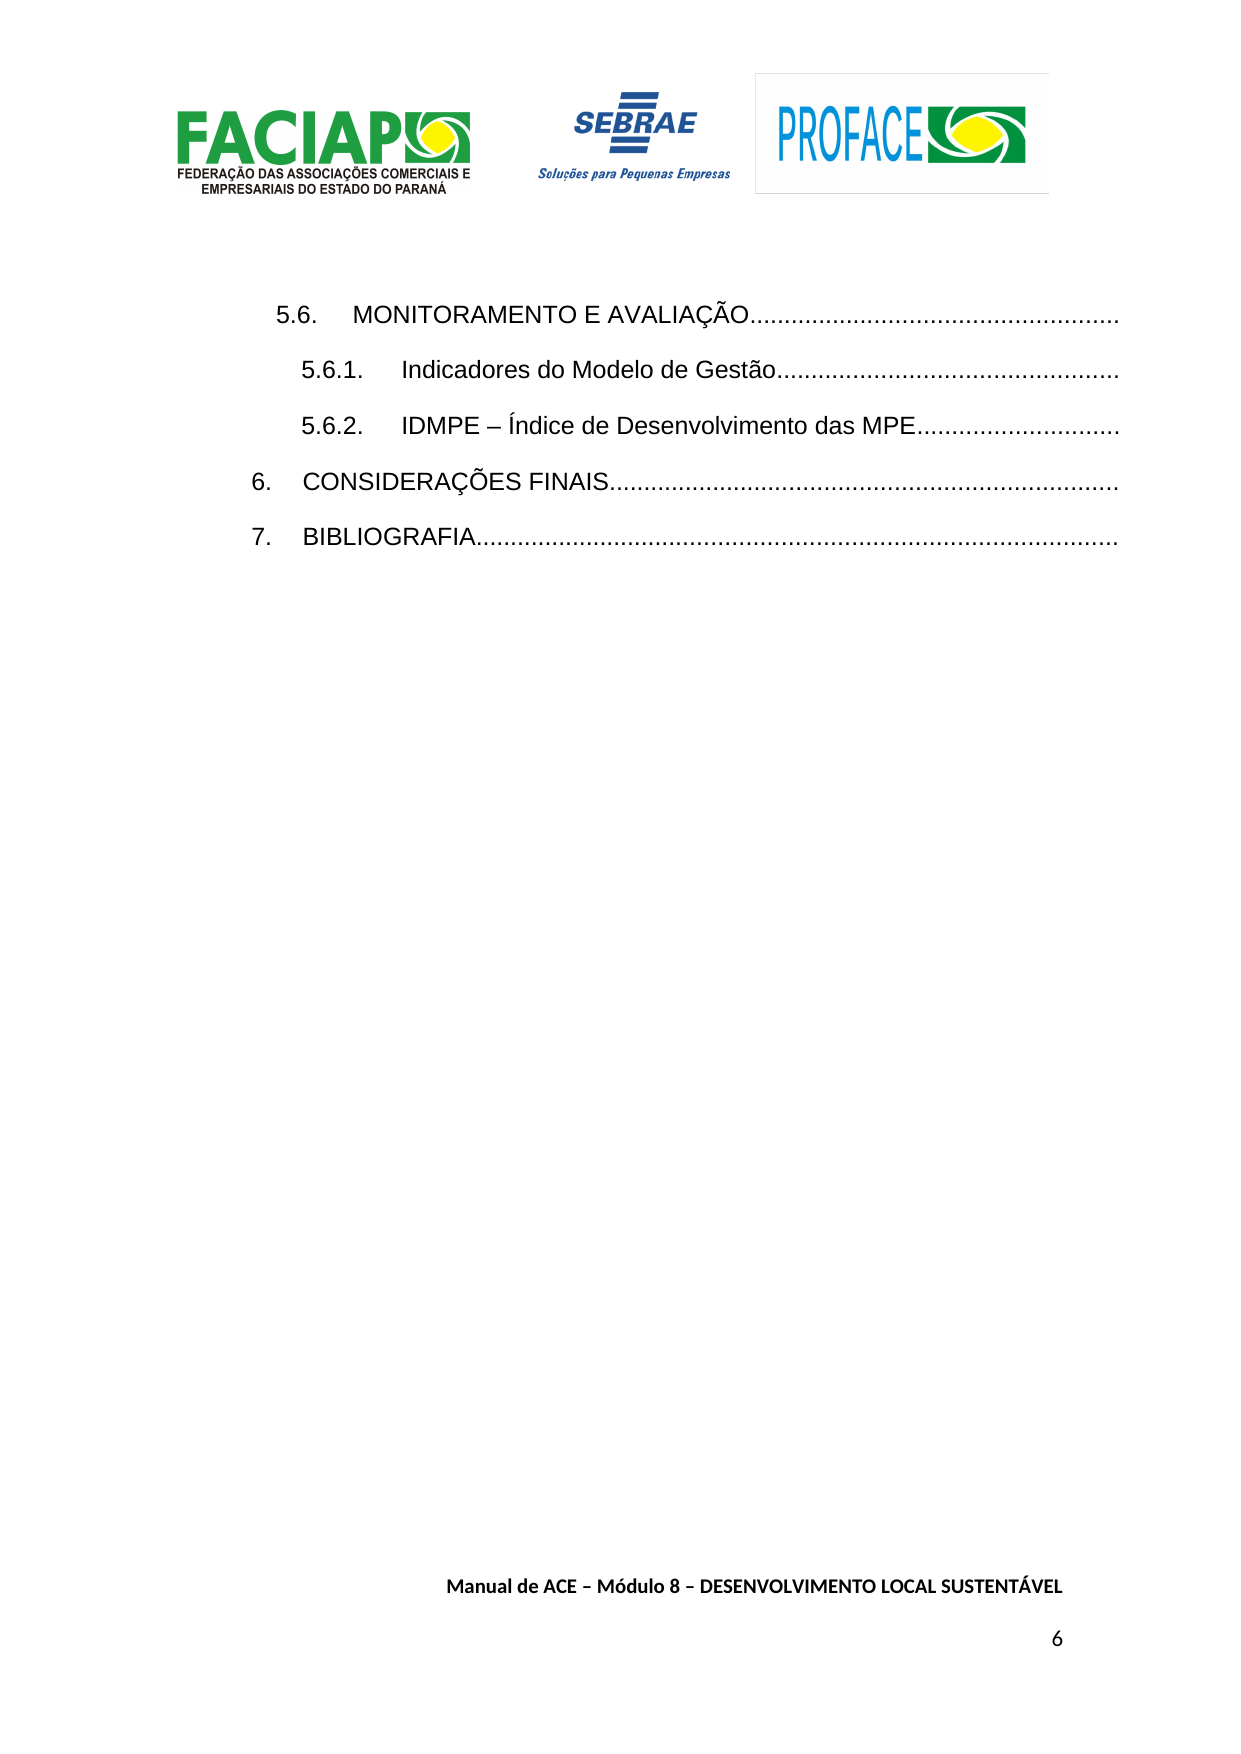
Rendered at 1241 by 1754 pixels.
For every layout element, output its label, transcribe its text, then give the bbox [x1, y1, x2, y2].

picture [521, 75, 730, 194]
text 5.6.1. Indicadores do Modelo de Gestão [301, 355, 1063, 384]
text 5.6. MONITORAMENTO E Avaliação [202, 299, 1063, 328]
text 5.6.2. IDMPE – Índice de Desenvolvimento das MPE [301, 411, 1063, 439]
picture [177, 110, 470, 194]
text 6. CONSIDERAÇÕES FINAIS [177, 466, 1063, 495]
picture [755, 73, 1049, 194]
text 7. BIBLIOGRAFIA [177, 522, 1063, 551]
